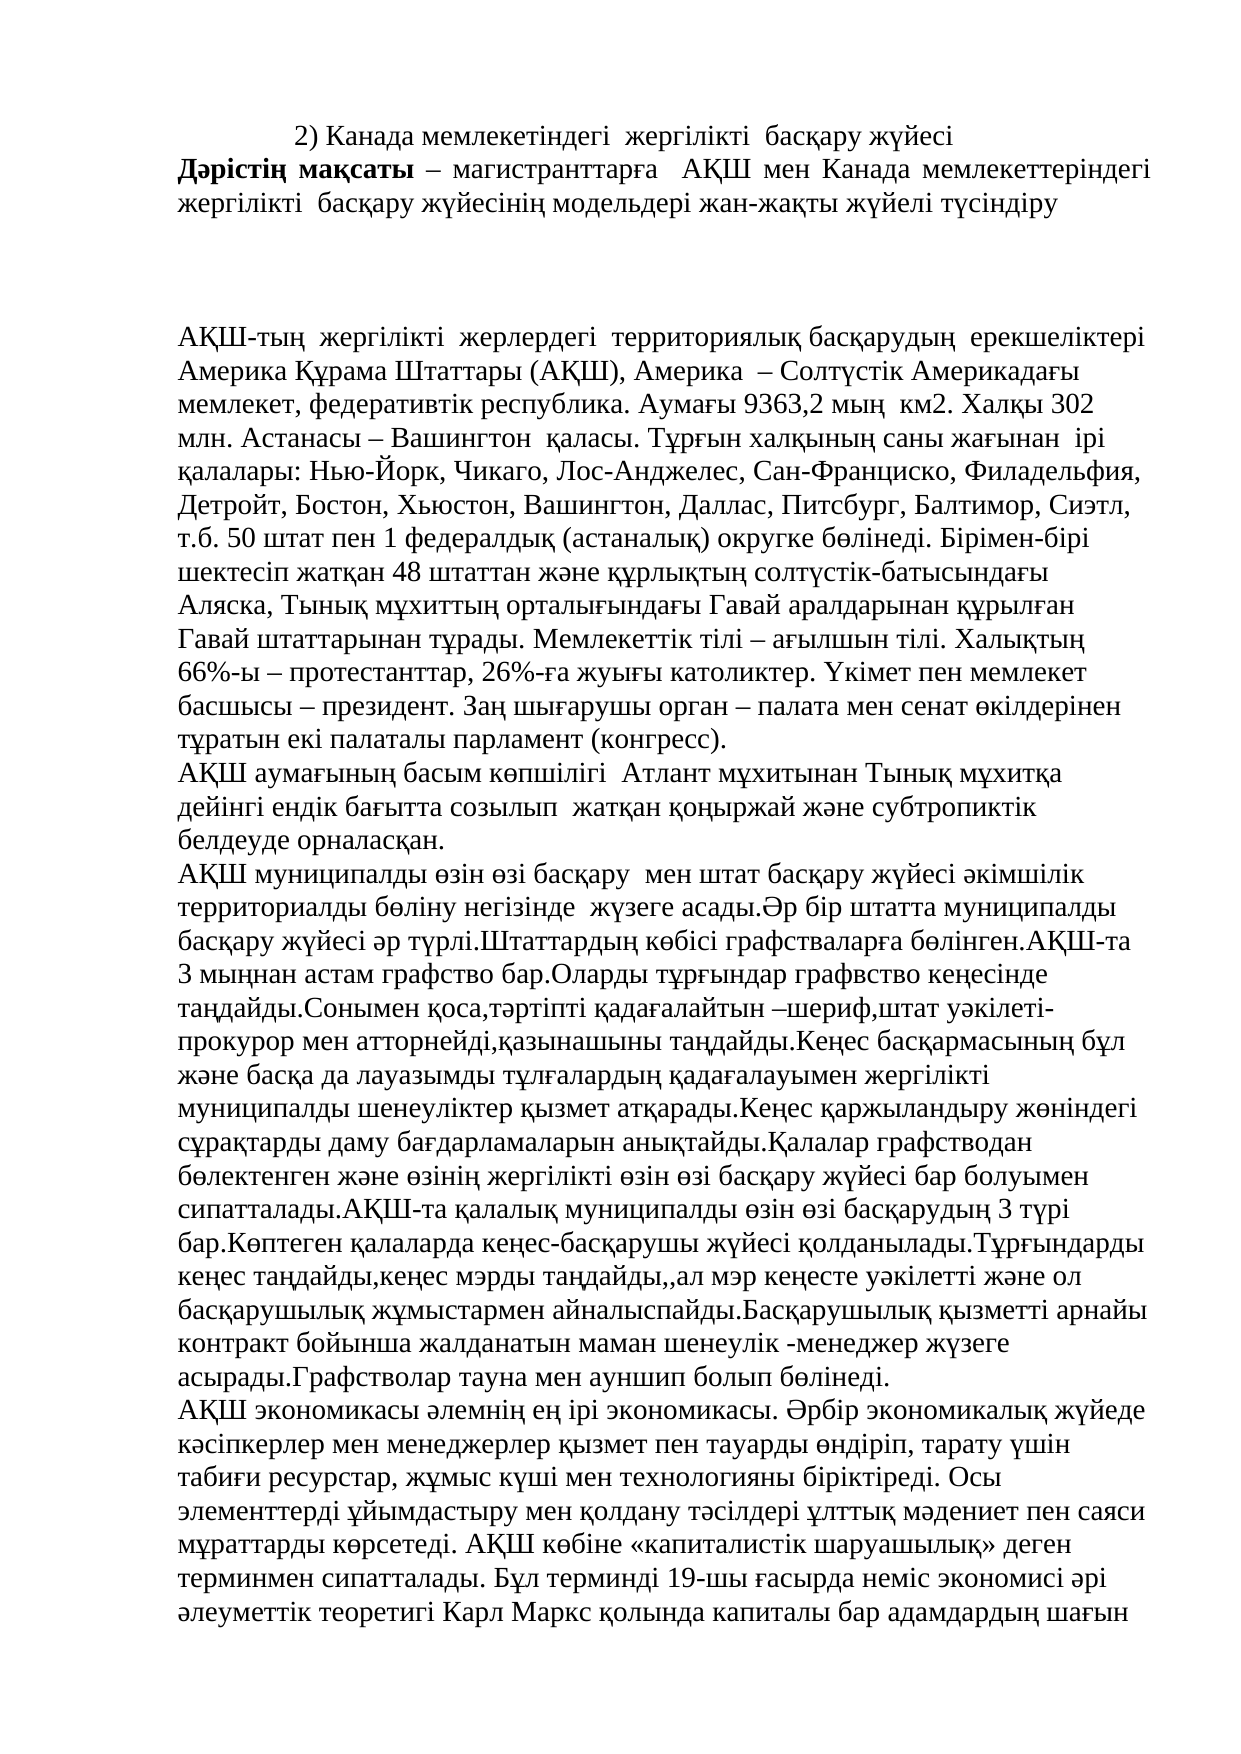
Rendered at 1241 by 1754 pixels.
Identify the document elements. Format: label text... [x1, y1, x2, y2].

text Дәрістің мақсаты – магистранттарға АҚШ мен Канада мемлекеттеріндегі жергілікті басқару жүйесінің модельдері жан-жақты жүйелі түсіндіру [177, 152, 1152, 219]
text Америка Құрама Штаттары (АҚШ), Америка – Солтүстік Америкадағы мемлекет, федеративтік республика. Аумағы 9363,2 мың км2. Халқы 302 млн. Астанасы – Вашингтон қаласы. Тұрғын халқының саны жағынан ірі қалалары: Нью-Йорк, Чикаго, Лос-Анджелес, Сан-Франциско, Филадельфия, Детройт, Бостон, Хьюстон, Вашингтон, Даллас, Питсбург, Балтимор, Сиэтл, т.б. 50 штат пен 1 федералдық (астаналық) округке бөлінеді. Бірімен-бірі шектесіп жатқан 48 штаттан және құрлықтың солтүстік-батысындағы Аляска, Тынық мұхиттың орталығындағы Гавай аралдарынан құрылған Гавай штаттарынан тұрады. Мемлекеттік тілі – ағылшын тілі. Халықтың 66%-ы – протестанттар, 26%-ға жуығы католиктер. Үкімет пен мемлекет басшысы – президент. Заң шығарушы орган – палата мен сенат өкілдерінен тұратын екі палаталы парламент (конгресс). [177, 353, 1152, 755]
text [177, 1392, 1152, 1627]
text АҚШ муниципалды өзін өзі басқару мен штат басқару жүйесі әкімшілік территориалды бөліну негізінде жүзеге асады.Әр бір штатта муниципалды басқару жүйесі әр түрлі.Штаттардың көбісі графстваларға бөлінген.АҚШ-та 3 мыңнан астам графство бар.Оларды тұрғындар графвство кеңесінде таңдайды.Сонымен қоса,тәртіпті қадағалайтын –шериф,штат уәкілеті-прокурор мен атторнейді,қазынашыны таңдайды.Кеңес басқармасының бұл және басқа да лауазымды тұлғалардың қадағалауымен жергілікті муниципалды шенеуліктер қызмет атқарады.Кеңес қаржыландыру жөніндегі сұрақтарды даму бағдарламаларын анықтайды.Қалалар графстводан бөлектенген және өзінің жергілікті өзін өзі басқару жүйесі бар болуымен сипатталады.АҚШ-та қалалық муниципалды өзін өзі басқарудың 3 түрі бар.Көптеген қалаларда кеңес-басқарушы жүйесі қолданылады.Тұрғындарды кеңес таңдайды,кеңес мэрды таңдайды,,ал мэр кеңесте уәкілетті және ол басқарушылық жұмыстармен айналыспайды.Басқарушылық қызметті арнайы контракт бойынша жалданатын маман шенеулік -менеджер жүзеге асырады.Графстволар тауна мен ауншип болып бөлінеді. [177, 856, 1152, 1392]
text 2) Канада мемлекетіндегі жергілікті басқару жүйесі [177, 118, 1152, 152]
text АҚШ аумағының басым көпшілігі Атлант мұхитынан Тынық мұхитқа дейінгі ендік бағытта созылып жатқан қоңыржай және субтропиктік белдеуде орналасқан. [177, 755, 1152, 856]
text АҚШ-тың жергілікті жерлердегі территориялық басқарудың ерекшеліктері [177, 319, 1152, 353]
